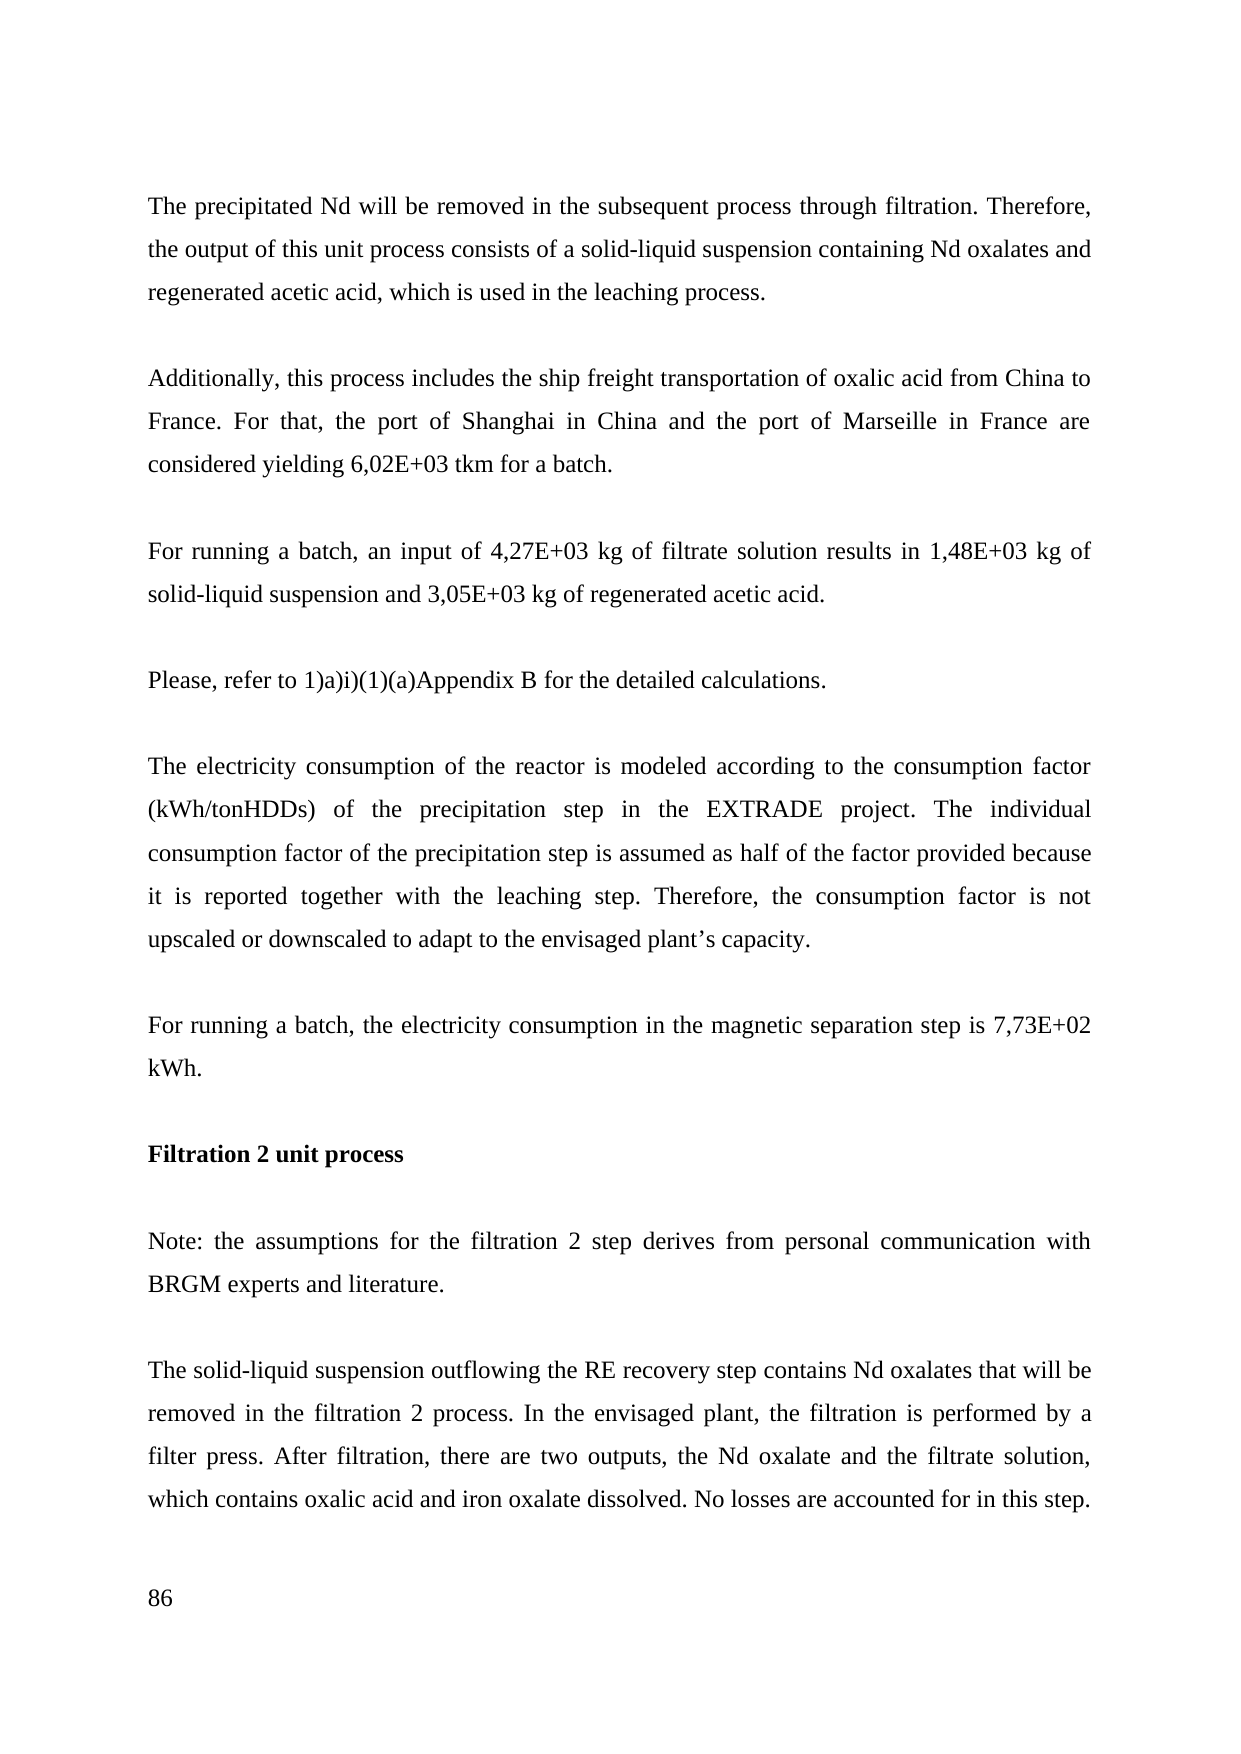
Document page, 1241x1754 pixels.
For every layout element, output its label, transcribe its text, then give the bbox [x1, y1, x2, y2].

text Additionally, this process includes the ship freight transportation of oxalic acid from China to France. For that, the port of Shanghai in China and the port of Marseille in France are considered yielding 6,02E+03 tkm for a batch. [148, 363, 1092, 478]
text The electricity consumption of the reactor is modeled according to the consumption factor (kWh/tonHDDs) of the precipitation step in the EXTRADE project. The individual consumption factor of the precipitation step is assumed as half of the factor provided because it is reported together with the leaching step. Therefore, the consumption factor is not upscaled or downscaled to adapt to the envisaged plant’s capacity. [148, 751, 1092, 953]
text Filtration 2 unit process [148, 1139, 1092, 1168]
text For running a batch, an input of 4,27E+03 kg of filtrate solution results in 1,48E+03 kg of solid-liquid suspension and 3,05E+03 kg of regenerated acetic acid. [148, 536, 1092, 608]
text The precipitated Nd will be removed in the subsequent process through filtration. Therefore, the output of this unit process consists of a solid-liquid suspension containing Nd oxalates and regenerated acetic acid, which is used in the leaching process. [148, 191, 1092, 306]
text Note: the assumptions for the filtration 2 step derives from personal communication with BRGM experts and literature. [148, 1226, 1092, 1298]
text Please, refer to appendix B for the detailed calculations. [148, 665, 1092, 694]
text The solid-liquid suspension outflowing the RE recovery step contains Nd oxalates that will be removed in the filtration 2 process. In the envisaged plant, the filtration is performed by a filter press. After filtration, there are two outputs, the Nd oxalate and the filtrate solution, which contains oxalic acid and iron oxalate dissolved. No losses are accounted for in this step. [148, 1355, 1092, 1513]
text For running a batch, the electricity consumption in the magnetic separation step is 7,73E+02 kWh. [148, 1010, 1092, 1082]
